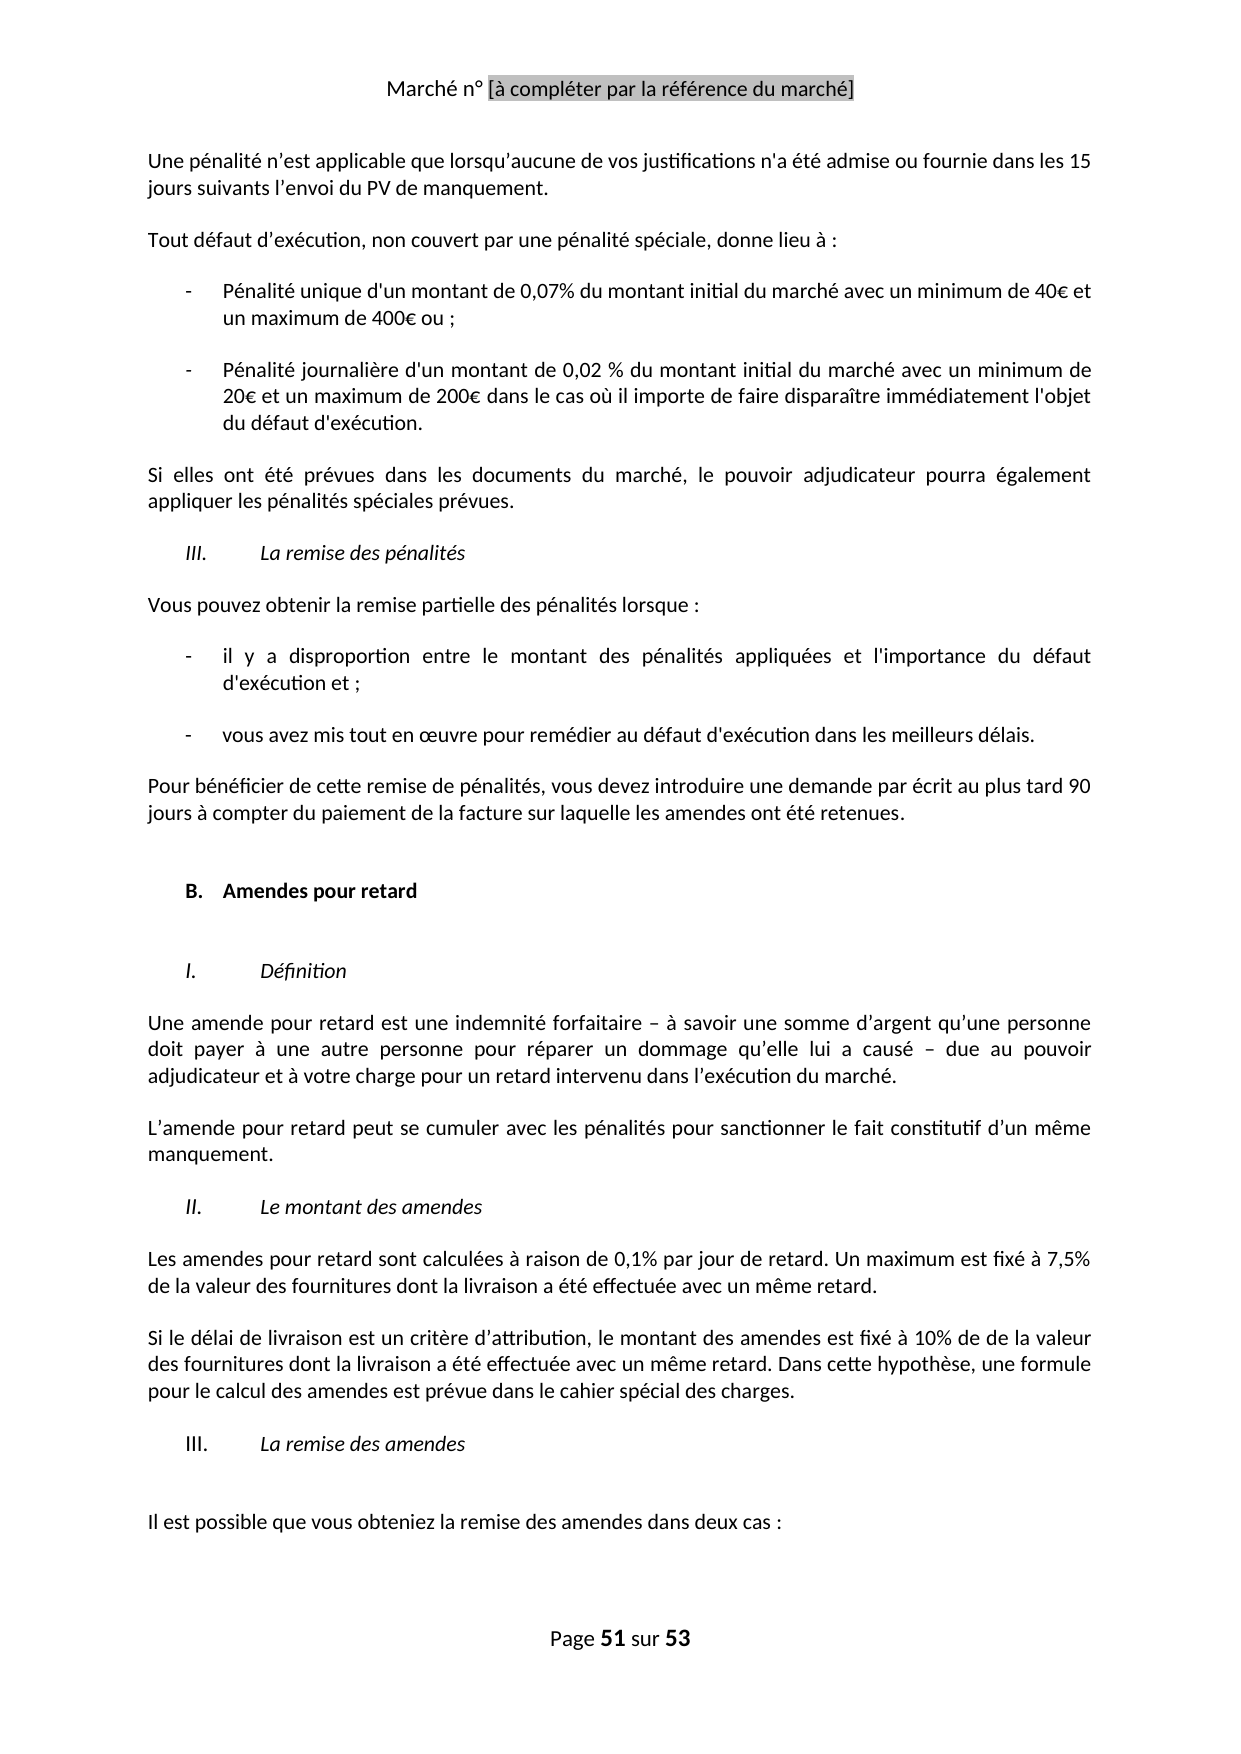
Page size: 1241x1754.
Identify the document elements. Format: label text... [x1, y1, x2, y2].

list Définition [185, 956, 1093, 984]
text Une pénalité n’est applicable que lorsqu’aucune de vos justifications n'a été admise ou fournie dans les 15 jours suivants l’envoi du PV de manquement. [148, 148, 1093, 201]
list il y a disproportion entre le montant des pénalités appliquées et l'importance du défaut d'exécution et ; [185, 643, 1093, 696]
text Si elles ont été prévues dans les documents du marché, le pouvoir adjudicateur pourra également appliquer les pénalités spéciales prévues. [148, 461, 1093, 514]
list Amendes pour retard [185, 878, 1093, 904]
list La remise des amendes [185, 1429, 1093, 1457]
list vous avez mis tout en œuvre pour remédier au défaut d'exécution dans les meilleurs délais. [185, 721, 1093, 748]
text Tout défaut d’exécution, non couvert par une pénalité spéciale, donne lieu à : [148, 226, 1093, 253]
text Vous pouvez obtenir la remise partielle des pénalités lorsque : [148, 591, 1093, 618]
list Pénalité unique d'un montant de 0,07% du montant initial du marché avec un minimum de 40€ et un maximum de 400€ ou ; [185, 278, 1093, 331]
text L’amende pour retard peut se cumuler avec les pénalités pour sanctionner le fait constitutif d’un même manquement. [148, 1114, 1093, 1167]
list Pénalité journalière d'un montant de 0,02 % du montant initial du marché avec un minimum de 20€ et un maximum de 200€ dans le cas où il importe de faire disparaître immédiatement l'objet du défaut d'exécution. [185, 356, 1093, 436]
text Si le délai de livraison est un critère d’attribution, le montant des amendes est fixé à 10% de de la valeur des fournitures dont la livraison a été effectuée avec un même retard. Dans cette hypothèse, une formule pour le calcul des amendes est prévue dans le cahier spécial des charges. [148, 1324, 1093, 1404]
text Il est possible que vous obteniez la remise des amendes dans deux cas : [148, 1508, 1093, 1535]
list Le montant des amendes [185, 1192, 1093, 1220]
text Pour bénéficier de cette remise de pénalités, vous devez introduire une demande par écrit au plus tard 90 jours à compter du paiement de la facture sur laquelle les amendes ont été retenues. [148, 773, 1093, 826]
text Une amende pour retard est une indemnité forfaitaire – à savoir une somme d’argent qu’une personne doit payer à une autre personne pour réparer un dommage qu’elle lui a causé – due au pouvoir adjudicateur et à votre charge pour un retard intervenu dans l’exécution du marché. [148, 1009, 1093, 1089]
text Les amendes pour retard sont calculées à raison de 0,1% par jour de retard. Un maximum est fixé à 7,5% de la valeur des fournitures dont la livraison a été effectuée avec un même retard. [148, 1245, 1093, 1299]
list La remise des pénalités [185, 539, 1093, 566]
